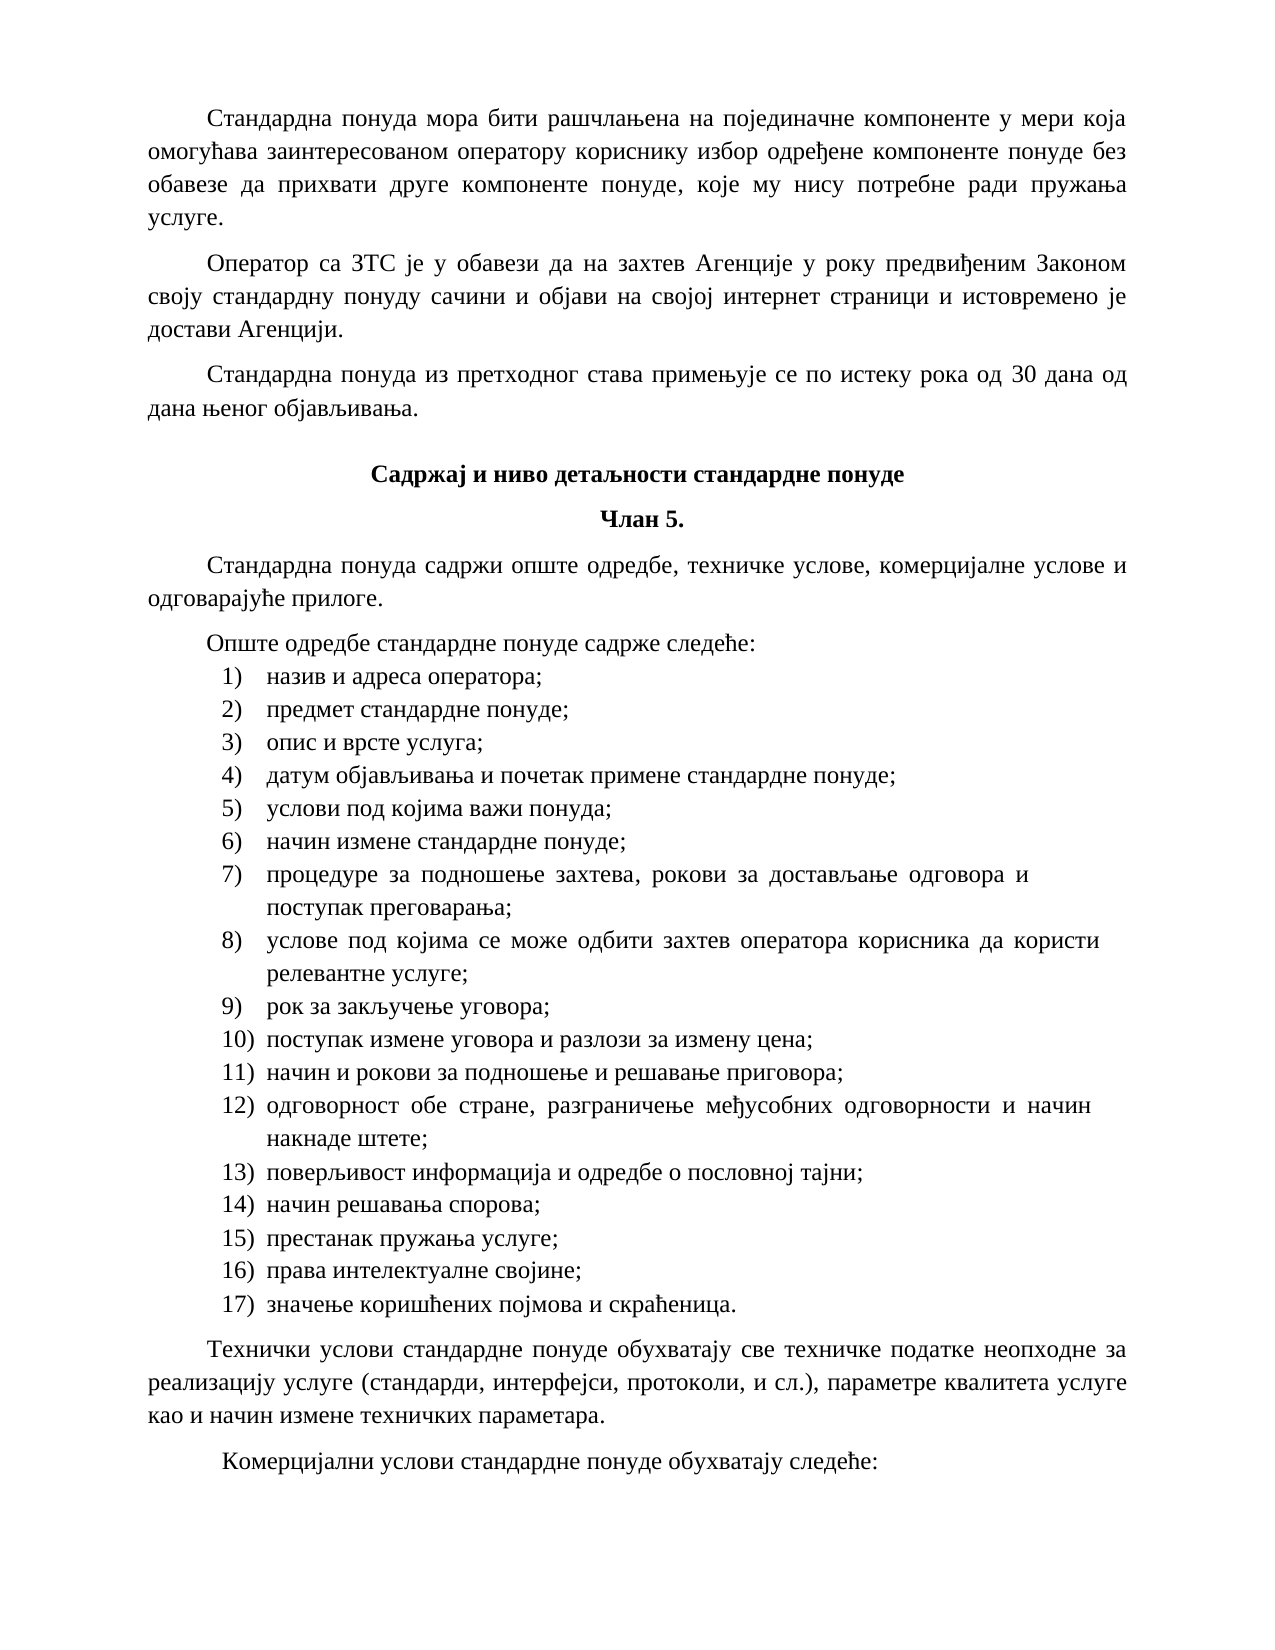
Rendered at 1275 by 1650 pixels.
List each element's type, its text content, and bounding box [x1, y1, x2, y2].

list назив и адреса оператора; [221, 661, 1127, 690]
list поверљивост информација и одредбе о пословној тајни; [221, 1157, 1127, 1185]
text Садржај и ниво детаљности стандардне понуде [148, 459, 1127, 487]
text Стандардна понуда садржи опште одредбе, техничке услове, комерцијалне услове и одговарајуће прилоге. [148, 550, 1127, 611]
list предмет стандардне понуде; [221, 694, 1127, 723]
list опис и врсте услуга; [221, 727, 1127, 756]
list начин и рокови за подношење и решавање приговора; [221, 1057, 1127, 1086]
text Оператор са ЗТС је у обавези да на захтев Агенције у року предвиђеним Законом своју стандардну понуду сачини и објави на својој интернет страници и истовремено је достави Агенцији. [148, 248, 1127, 343]
list престанак пружања услуге; [221, 1223, 1127, 1251]
list датум објављивања и почетак примене стандардне понуде; [221, 760, 1127, 789]
text Стандардна понуда из претходног става примењује се по истеку рока од 30 дана од дана њеног објављивања. [148, 359, 1127, 421]
list начин решавања спорова; [221, 1189, 1127, 1218]
list поступак измене уговора и разлози за измену цена; [221, 1024, 1127, 1053]
list начин измене стандардне понуде; [221, 826, 1127, 855]
list значење коришћених појмова и скраћеница. [221, 1289, 1127, 1317]
text Комерцијални услови стандардне понуде обухватају следеће: [148, 1446, 1127, 1474]
list услове под којима се може одбити захтев оператора корисника да користи релевантне услуге; [221, 925, 1100, 987]
list одговорност обе стране, разграничење међусобних одговорности и начин накнаде штете; [221, 1091, 1092, 1152]
list процедуре за подношење захтева, рокови за достављање одговора и поступак преговарања; [221, 859, 1029, 921]
list услови под којима важи понуда; [221, 793, 1127, 822]
text Стандардна понуда мора бити рашчлањена на појединачне компоненте у мери која омогућава заинтересованом оператору кориснику избор одређене компоненте понуде без обавезе да прихвати друге компоненте понуде, које му нису потребне ради пружања услуге. [148, 103, 1127, 231]
list права интелектуалне својине; [221, 1256, 1127, 1284]
list рок за закључење уговора; [221, 991, 1127, 1020]
text Технички услови стандардне понуде обухватају све техничке податке неопходне за реализацију услуге (стандарди, интерфејси, протоколи, и сл.), параметре квалитета услуге као и начин измене техничких параметара. [148, 1334, 1127, 1429]
text Опште одредбе стандардне понуде садрже следеће: [206, 628, 1127, 657]
